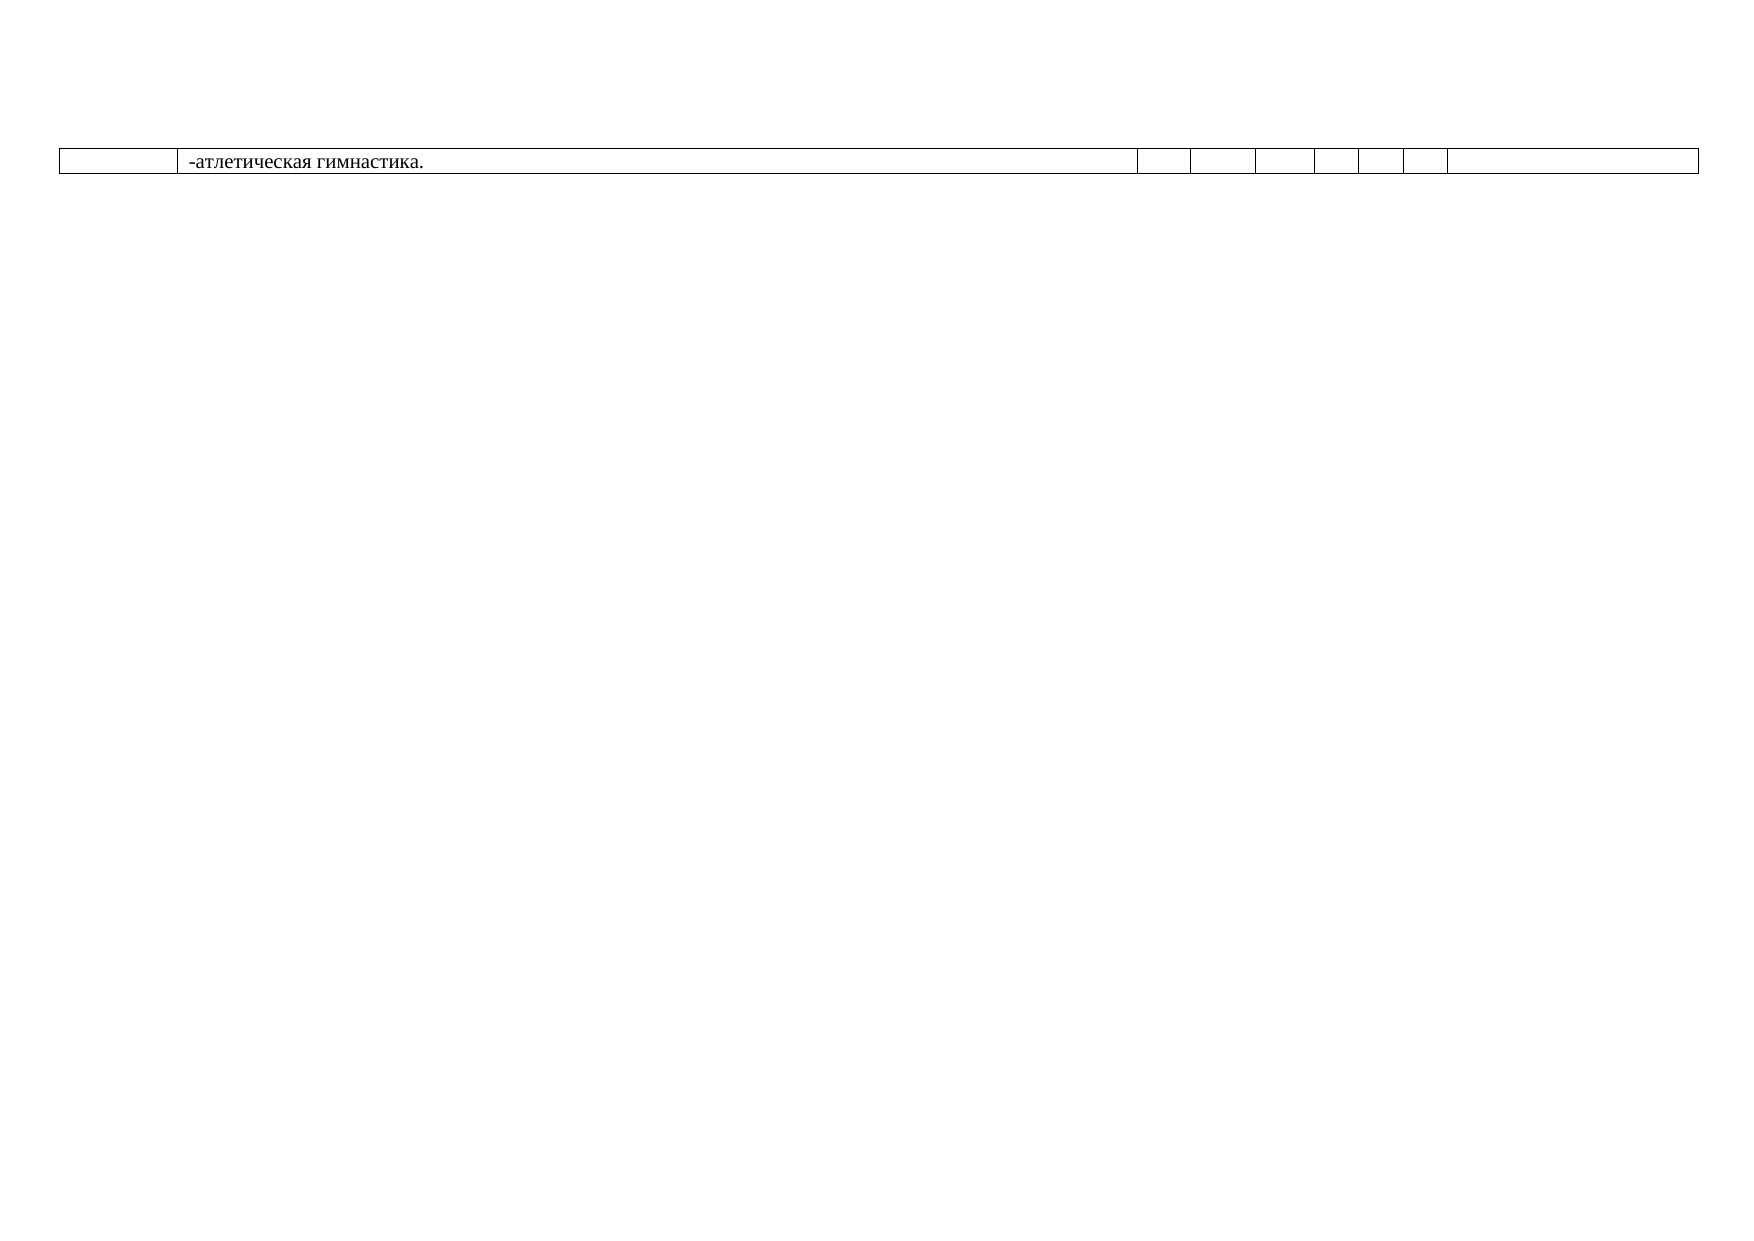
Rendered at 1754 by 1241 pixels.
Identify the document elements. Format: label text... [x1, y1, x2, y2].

table_cell [1315, 149, 1358, 173]
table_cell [178, 149, 1137, 173]
table_cell 6. 7-6.15 [60, 149, 177, 173]
table_cell [1404, 149, 1447, 173]
table_cell ОФП на выбор [1448, 149, 1698, 173]
table_cell [1256, 149, 1314, 173]
table_cell [1138, 149, 1190, 173]
table_cell 18 [1191, 149, 1255, 173]
table_cell [1359, 149, 1403, 173]
